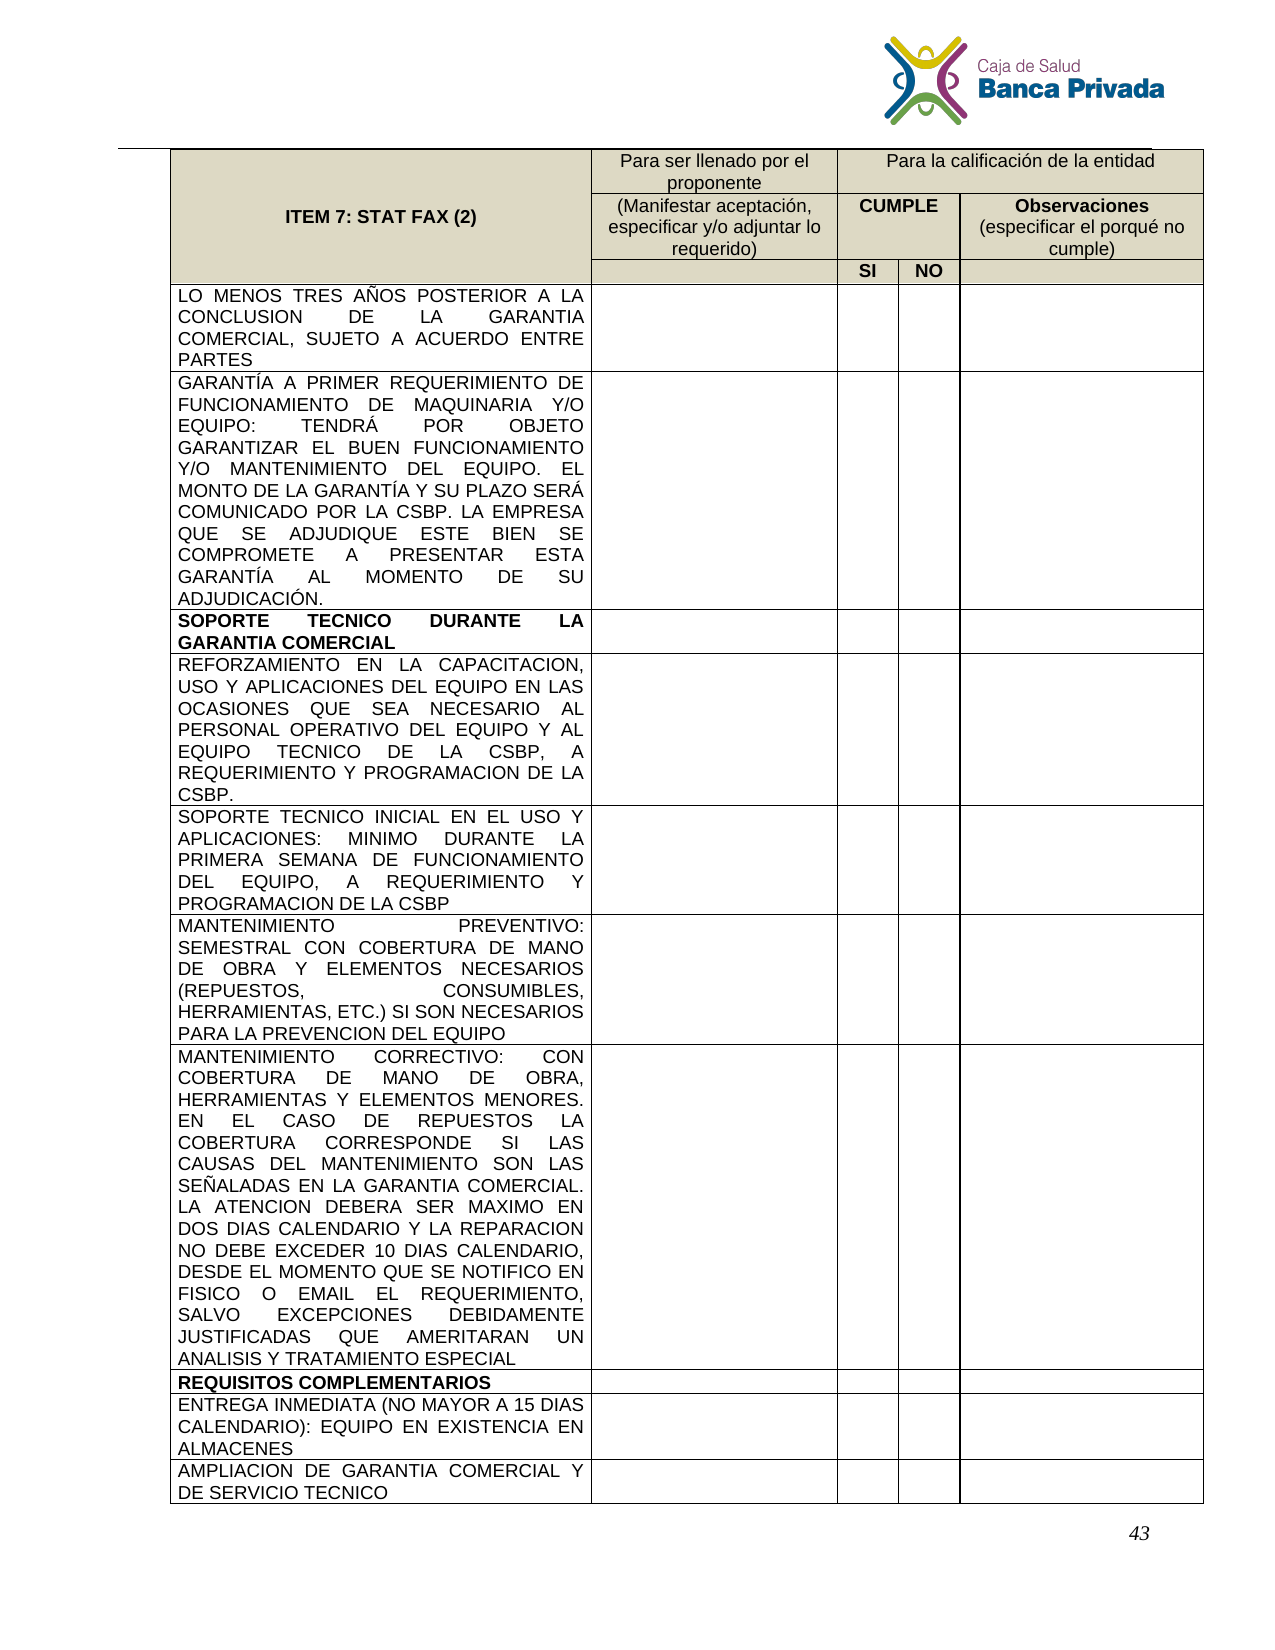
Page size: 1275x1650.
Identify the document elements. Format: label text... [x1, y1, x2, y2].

table_cell [961, 1370, 1203, 1393]
table_cell [899, 915, 959, 1044]
table_cell [899, 654, 959, 805]
table_cell [592, 610, 837, 653]
table_cell [961, 1394, 1203, 1459]
table_cell [592, 260, 837, 283]
table_cell [899, 1045, 959, 1369]
table_cell [838, 285, 898, 371]
table_cell [961, 285, 1203, 371]
table_cell CUMPLE [838, 194, 959, 259]
table_cell [838, 1460, 898, 1503]
table_cell MANTENIMIENTO CORRECTIVO: CON COBERTURA DE MANO DE OBRA, HERRAMIENTAS Y ELEMENTOS MENORES. EN EL CASO DE REPUESTOS LA COBERTURA CORRESPONDE SI LAS CAUSAS DEL MANTENIMIENTO SON LAS SEÑALADAS EN LA GARANTIA COMERCIAL. LA ATENCION DEBERA SER MAXIMO EN DOS DIAS CALENDARIO Y LA REPARACION NO DEBE EXCEDER 10 DIAS CALENDARIO, DESDE EL MOMENTO QUE SE NOTIFICO EN FISICO O EMAIL EL REQUERIMIENTO, SALVO EXCEPCIONES DEBIDAMENTE JUSTIFICADAS QUE AMERITARAN UN ANALISIS Y TRATAMIENTO ESPECIAL [171, 1045, 591, 1369]
picture [873, 28, 1177, 135]
table_cell [899, 1394, 959, 1459]
table_cell [592, 806, 837, 914]
table_header Para la calificación de la entidad [838, 150, 1203, 193]
table_cell [592, 1460, 837, 1503]
table_cell [899, 285, 959, 371]
table_cell [838, 806, 898, 914]
table_cell [838, 1045, 898, 1369]
table_cell SOPORTE TECNICO DURANTE LA GARANTIA COMERCIAL [171, 610, 591, 653]
table_cell [838, 1394, 898, 1459]
table_cell [899, 372, 959, 609]
table_cell [899, 610, 959, 653]
table_cell [838, 915, 898, 1044]
table_cell [961, 654, 1203, 805]
table_cell [592, 654, 837, 805]
table_cell NO [899, 260, 959, 283]
table_cell [838, 1370, 898, 1393]
table_cell [961, 806, 1203, 914]
table_cell [899, 806, 959, 914]
table_cell SOPORTE TECNICO INICIAL EN EL USO Y APLICACIONES: MINIMO DURANTE LA PRIMERA SEMANA DE FUNCIONAMIENTO DEL EQUIPO, A REQUERIMIENTO Y PROGRAMACION DE LA CSBP [171, 806, 591, 914]
table_cell GARANTÍA A PRIMER REQUERIMIENTO DE FUNCIONAMIENTO DE MAQUINARIA Y/O EQUIPO: TENDRÁ POR OBJETO GARANTIZAR EL BUEN FUNCIONAMIENTO Y/O MANTENIMIENTO DEL EQUIPO. EL MONTO DE LA GARANTÍA Y SU PLAZO SERÁ COMUNICADO POR LA CSBP. LA EMPRESA QUE SE ADJUDIQUE ESTE BIEN SE COMPROMETE A PRESENTAR ESTA GARANTÍA AL MOMENTO DE SU ADJUDICACIÓN. [171, 372, 591, 609]
table_cell Observaciones (especificar el porqué no cumple) [961, 194, 1203, 259]
table_cell AMPLIACION DE GARANTIA COMERCIAL Y DE SERVICIO TECNICO [171, 1460, 591, 1503]
table_cell SI [838, 260, 898, 283]
table_cell [899, 1460, 959, 1503]
table_cell [961, 1460, 1203, 1503]
table_cell [592, 915, 837, 1044]
table_cell [592, 1045, 837, 1369]
table_header Para ser llenado por el proponente [592, 150, 837, 193]
table_cell MANTENIMIENTO PREVENTIVO: SEMESTRAL CON COBERTURA DE MANO DE OBRA Y ELEMENTOS NECESARIOS (REPUESTOS, CONSUMIBLES, HERRAMIENTAS, ETC.) SI SON NECESARIOS PARA LA PREVENCION DEL EQUIPO [171, 915, 591, 1044]
table_cell [961, 915, 1203, 1044]
table_cell [961, 1045, 1203, 1369]
table_cell [961, 372, 1203, 609]
table_cell [838, 372, 898, 609]
table_header ITEM 7: STAT FAX (2) [171, 150, 591, 283]
table_cell (Manifestar aceptación, especificar y/o adjuntar lo requerido) [592, 194, 837, 259]
table_cell [899, 1370, 959, 1393]
table_cell [838, 610, 898, 653]
table_cell [961, 610, 1203, 653]
table_cell ENTREGA INMEDIATA (NO MAYOR A 15 DIAS CALENDARIO): EQUIPO EN EXISTENCIA EN ALMACENES [171, 1394, 591, 1459]
table_cell [961, 260, 1203, 283]
table_cell [592, 372, 837, 609]
table_cell [592, 1370, 837, 1393]
table_cell REQUISITOS COMPLEMENTARIOS [171, 1370, 591, 1393]
table_cell [592, 285, 837, 371]
table_cell REFORZAMIENTO EN LA CAPACITACION, USO Y APLICACIONES DEL EQUIPO EN LAS OCASIONES QUE SEA NECESARIO AL PERSONAL OPERATIVO DEL EQUIPO Y AL EQUIPO TECNICO DE LA CSBP, A REQUERIMIENTO Y PROGRAMACION DE LA CSBP. [171, 654, 591, 805]
table_cell [838, 654, 898, 805]
table_cell [592, 1394, 837, 1459]
